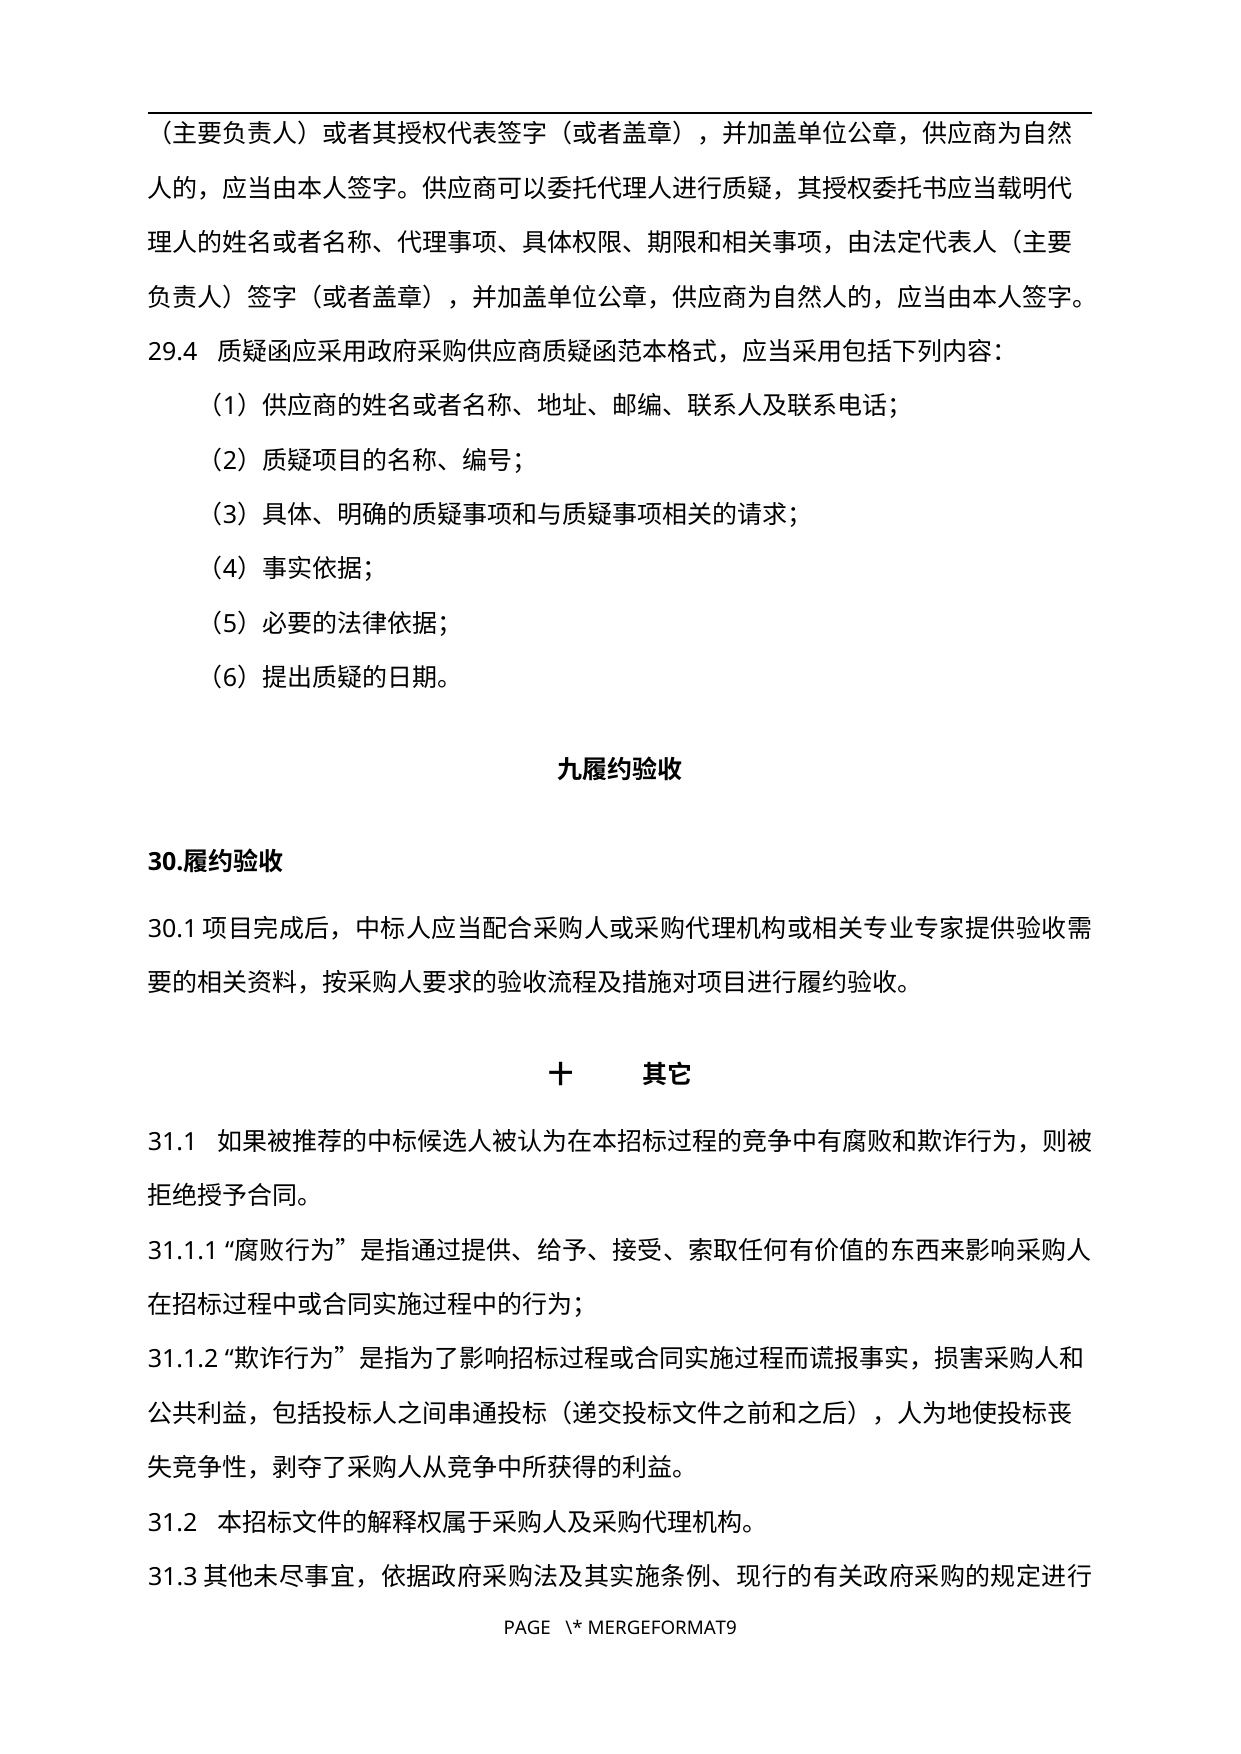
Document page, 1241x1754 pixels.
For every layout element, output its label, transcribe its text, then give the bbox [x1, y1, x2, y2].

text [148, 1556, 1092, 1593]
text （1）供应商的姓名或者名称、地址、邮编、联系人及联系电话； [148, 386, 1092, 422]
text （4）事实依据； [148, 549, 1092, 585]
text （2）质疑项目的名称、编号； [148, 440, 1092, 476]
subtitle 十 其它 [148, 1054, 1092, 1091]
subtitle 九履约验收 [148, 749, 1092, 786]
text 29.4 质疑函应采用政府采购供应商质疑函范本格式，应当采用包括下列内容： [148, 331, 1092, 368]
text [148, 114, 1092, 313]
text （5）必要的法律依据； [148, 603, 1092, 639]
subtitle 30.履约验收 [148, 841, 1092, 878]
text 30.1项目完成后，中标人应当配合采购人或采购代理机构或相关专业专家提供验收需要的相关资料，按采购人要求的验收流程及措施对项目进行履约验收。 [148, 908, 1092, 999]
text 31.1.2 “欺诈行为”是指为了影响招标过程或合同实施过程而谎报事实，损害采购人和公共利益，包括投标人之间串通投标（递交投标文件之前和之后），人为地使投标丧失竞争性，剥夺了采购人从竞争中所获得的利益。 [148, 1339, 1092, 1484]
text （6）提出质疑的日期。 [148, 658, 1092, 694]
text 31.1 如果被推荐的中标候选人被认为在本招标过程的竞争中有腐败和欺诈行为，则被拒绝授予合同。 [148, 1121, 1092, 1212]
text 31.2 本招标文件的解释权属于采购人及采购代理机构。 [148, 1502, 1092, 1538]
text （3）具体、明确的质疑事项和与质疑事项相关的请求； [148, 494, 1092, 531]
text 31.1.1 “腐败行为”是指通过提供、给予、接受、索取任何有价值的东西来影响采购人在招标过程中或合同实施过程中的行为； [148, 1230, 1092, 1321]
